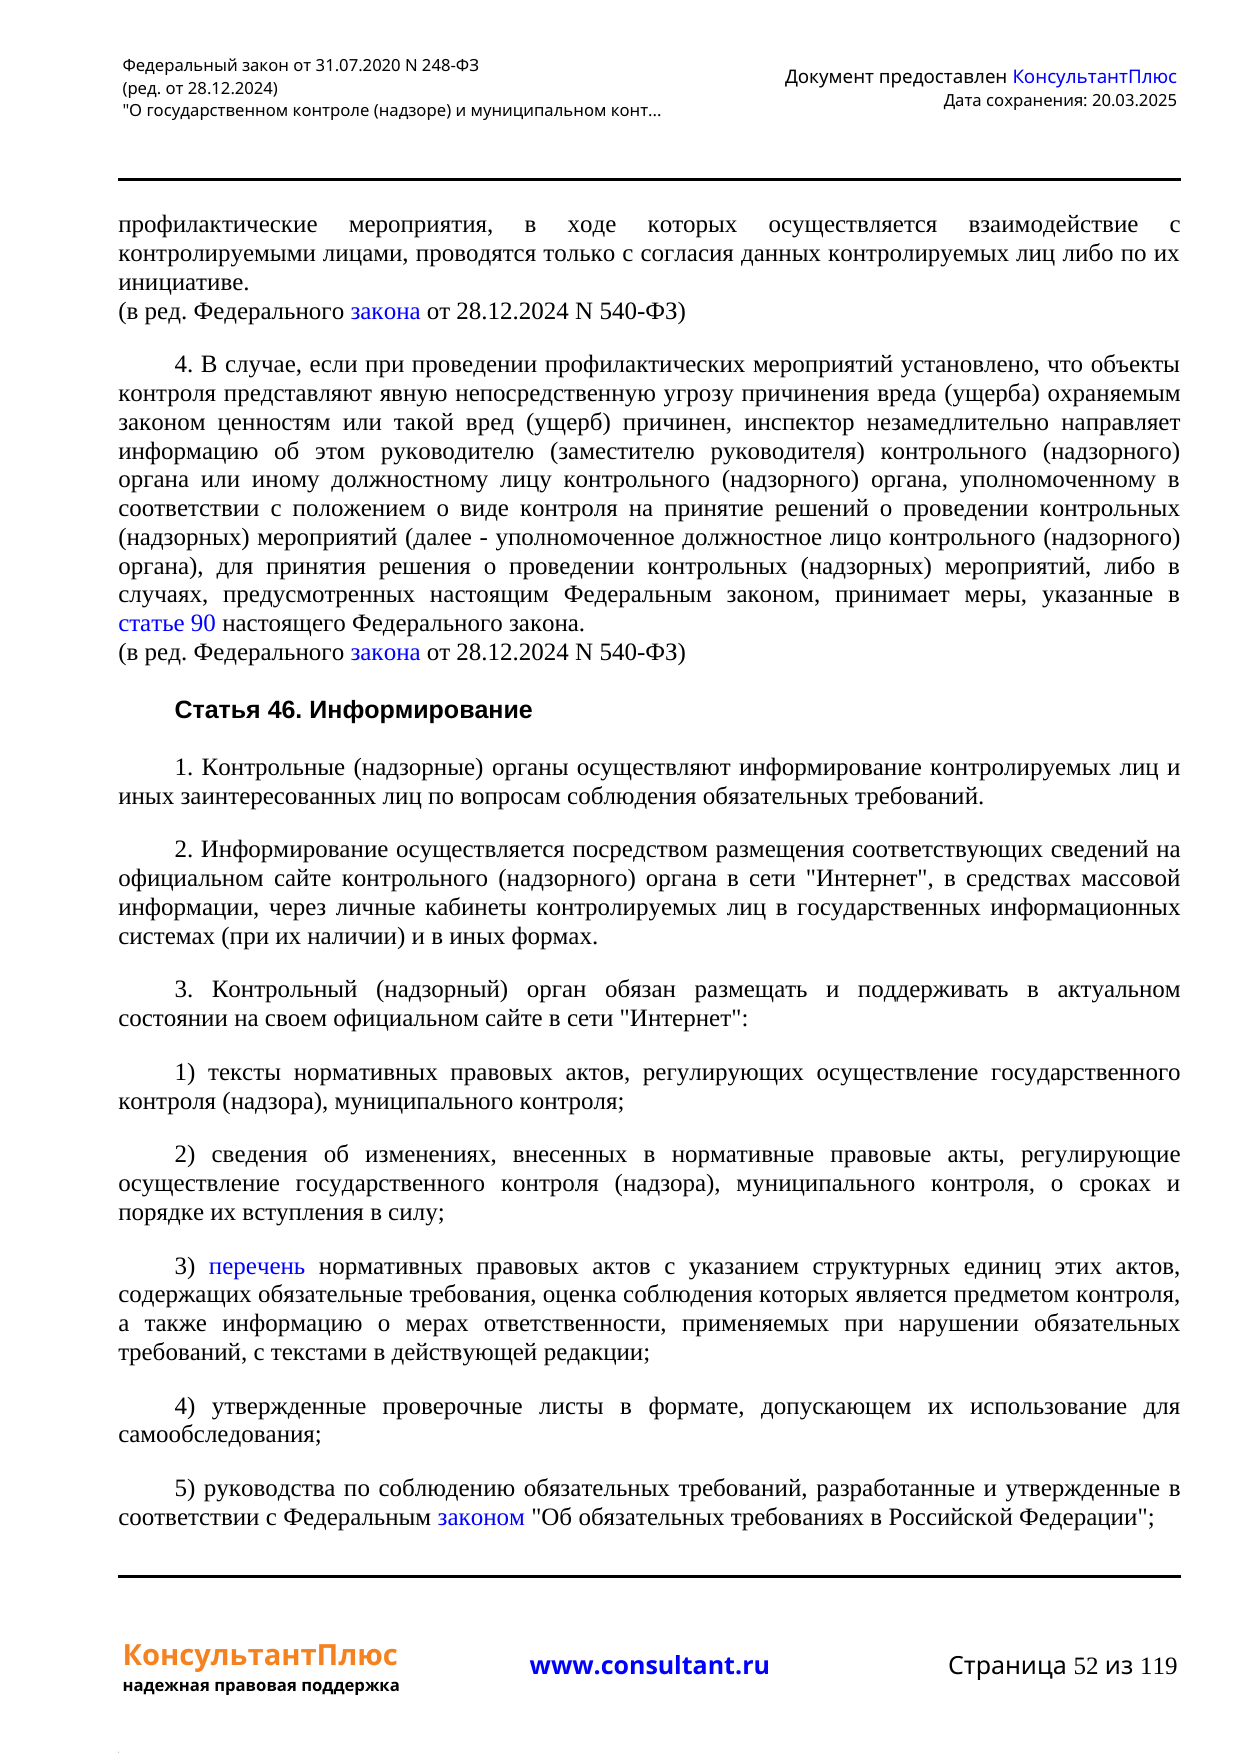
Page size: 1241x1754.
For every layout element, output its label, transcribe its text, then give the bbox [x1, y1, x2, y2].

text (в ред. Федерального закона от 28.12.2024 N 540-ФЗ) [118, 637, 1181, 666]
text 1. Контрольные (надзорные) органы осуществляют информирование контролируемых лиц и иных заинтересованных лиц по вопросам соблюдения обязательных требований. [118, 752, 1181, 809]
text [118, 209, 1181, 296]
text 2) сведения об изменениях, внесенных в нормативные правовые акты, регулирующие осуществление государственного контроля (надзора), муниципального контроля, о сроках и порядке их вступления в силу; [118, 1139, 1181, 1226]
text 2. Информирование осуществляется посредством размещения соответствующих сведений на официальном сайте контрольного (надзорного) органа в сети "Интернет", в средствах массовой информации, через личные кабинеты контролируемых лиц в государственных информационных системах (при их наличии) и в иных формах. [118, 834, 1181, 949]
text 3) перечень нормативных правовых актов с указанием структурных единиц этих актов, содержащих обязательные требования, оценка соблюдения которых является предметом контроля, а также информацию о мерах ответственности, применяемых при нарушении обязательных требований, с текстами в действующей редакции; [118, 1251, 1181, 1366]
text 4. В случае, если при проведении профилактических мероприятий установлено, что объекты контроля представляют явную непосредственную угрозу причинения вреда (ущерба) охраняемым законом ценностям или такой вред (ущерб) причинен, инспектор незамедлительно направляет информацию об этом руководителю (заместителю руководителя) контрольного (надзорного) органа или иному должностному лицу контрольного (надзорного) органа, уполномоченному в соответствии с положением о виде контроля на принятие решений о проведении контрольных (надзорных) мероприятий (далее - уполномоченное должностное лицо контрольного (надзорного) органа), для принятия решения о проведении контрольных (надзорных) мероприятий, либо в случаях, предусмотренных настоящим Федеральным законом, принимает меры, указанные в статье 90 настоящего Федерального закона. [118, 349, 1181, 637]
text 4) утвержденные проверочные листы в формате, допускающем их использование для самообследования; [118, 1391, 1181, 1448]
text 5) руководства по соблюдению обязательных требований, разработанные и утвержденные в соответствии с Федеральным законом "Об обязательных требованиях в Российской Федерации"; [118, 1473, 1181, 1531]
title Статья 46. Информирование [118, 694, 1181, 723]
text 3. Контрольный (надзорный) орган обязан размещать и поддерживать в актуальном состоянии на своем официальном сайте в сети "Интернет": [118, 974, 1181, 1032]
text 1) тексты нормативных правовых актов, регулирующих осуществление государственного контроля (надзора), муниципального контроля; [118, 1057, 1181, 1114]
text (в ред. Федерального закона от 28.12.2024 N 540-ФЗ) [118, 296, 1181, 324]
